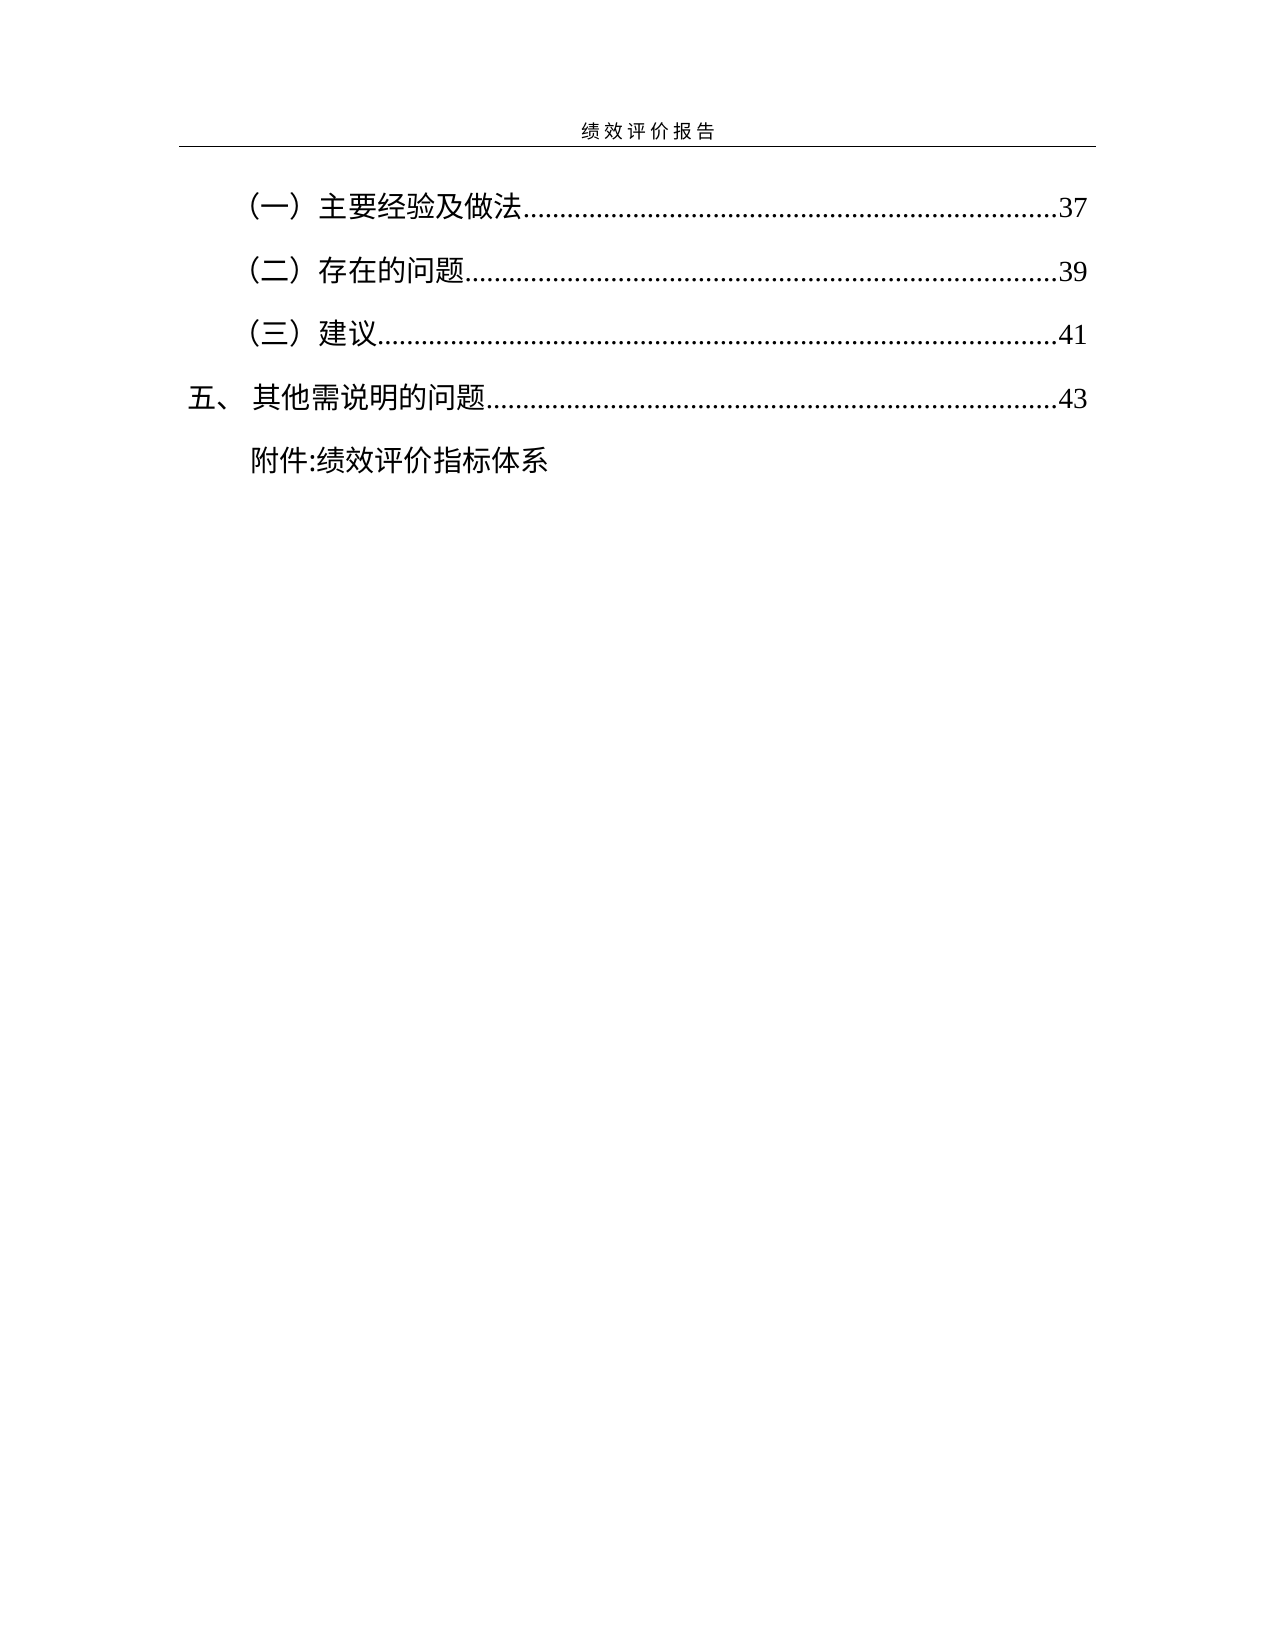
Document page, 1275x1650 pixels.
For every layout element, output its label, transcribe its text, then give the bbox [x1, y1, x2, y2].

text （三）建议 41 [231, 311, 1087, 353]
text 五、 其他需说明的问题 43 [187, 374, 1087, 416]
text （一）主要经验及做法 37 [231, 184, 1087, 226]
text 附件:绩效评价指标体系 [187, 438, 1087, 480]
text （二）存在的问题 39 [231, 247, 1087, 289]
